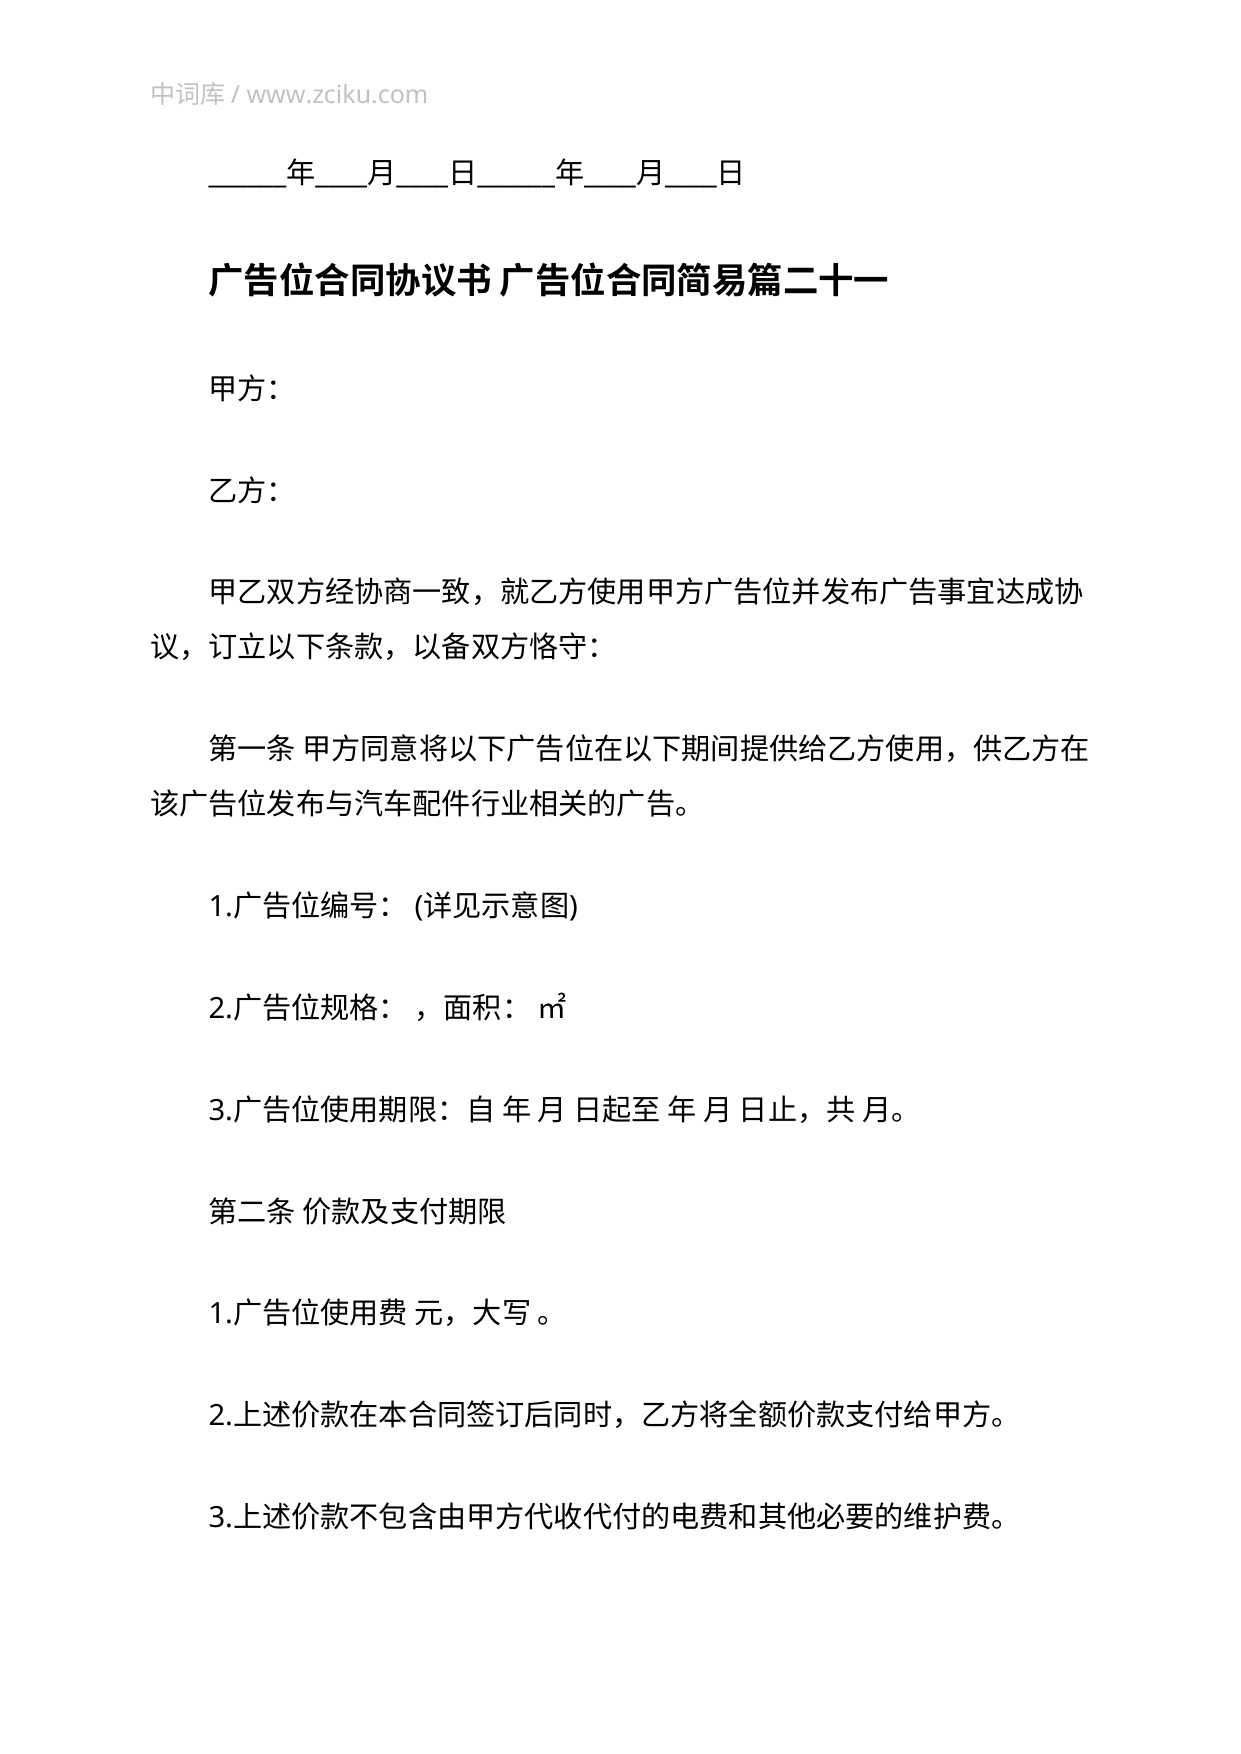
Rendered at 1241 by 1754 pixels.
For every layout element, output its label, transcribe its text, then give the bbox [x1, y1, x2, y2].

text 广告位合同协议书 广告位合同简易篇二十一 [150, 252, 1090, 303]
text 3.广告位使用期限：自 年 月 日起至 年 月 日止，共 月。 [150, 1086, 1090, 1129]
text 2.上述价款在本合同签订后同时，乙方将全额价款支付给甲方。 [150, 1392, 1090, 1434]
text 第一条 甲方同意将以下广告位在以下期间提供给乙方使用，供乙方在该广告位发布与汽车配件行业相关的广告。 [150, 726, 1090, 823]
text 甲方： [150, 365, 1090, 408]
text 1.广告位使用费 元，大写 。 [150, 1290, 1090, 1332]
text ______年____月____日______年____月____日 [150, 150, 1090, 192]
text 甲乙双方经协商一致，就乙方使用甲方广告位并发布广告事宜达成协议，订立以下条款，以备双方恪守： [150, 569, 1090, 666]
text 第二条 价款及支付期限 [150, 1188, 1090, 1231]
text 2.广告位规格： ，面积： ㎡ [150, 984, 1090, 1027]
text 1.广告位编号： (详见示意图) [150, 882, 1090, 925]
text 乙方： [150, 467, 1090, 509]
text 3.上述价款不包含由甲方代收代付的电费和其他必要的维护费。 [150, 1494, 1090, 1536]
